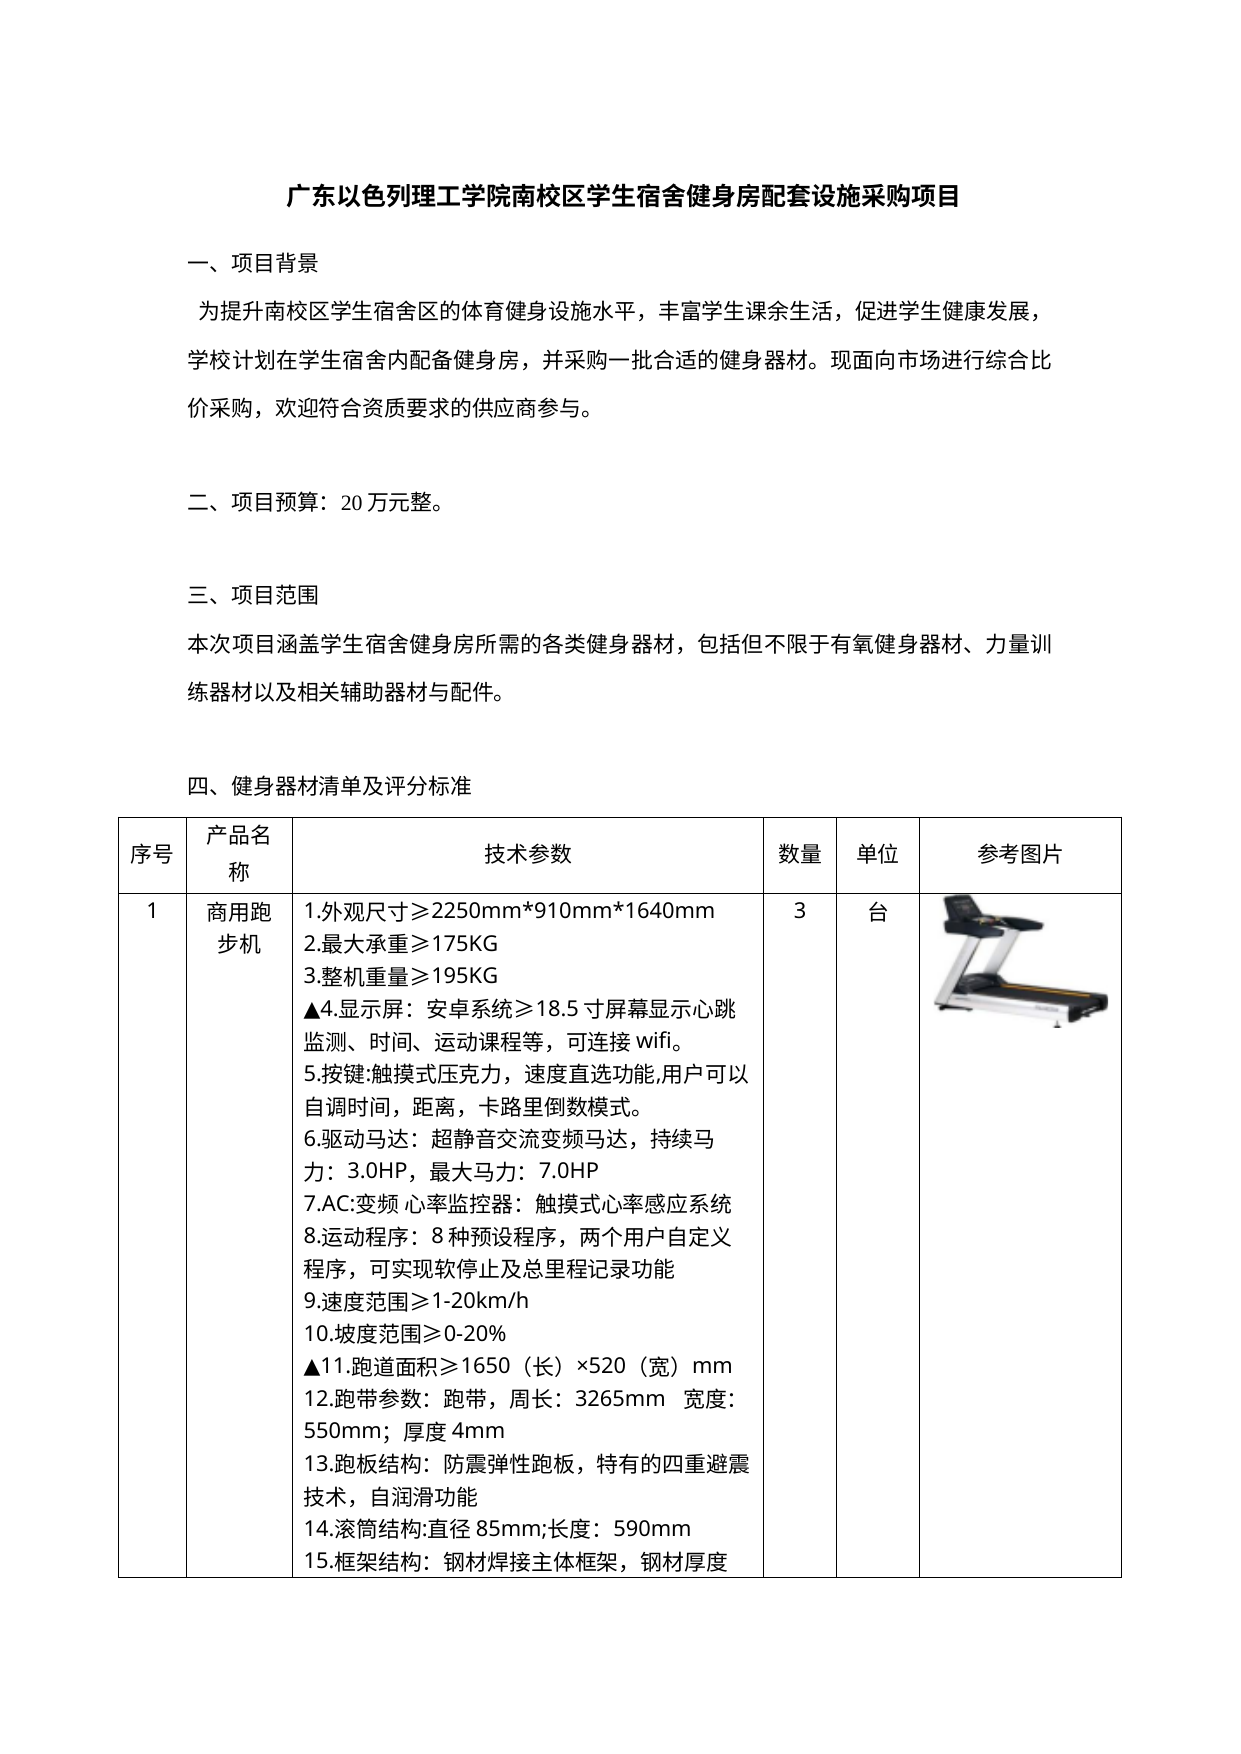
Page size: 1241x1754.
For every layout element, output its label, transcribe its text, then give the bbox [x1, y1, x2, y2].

table_cell 商用跑步机 [187, 894, 292, 1577]
picture [933, 894, 1109, 1028]
table_cell 1 [119, 894, 186, 1577]
table_header 单位 [837, 818, 919, 893]
table_header 产品名称 [187, 818, 292, 893]
table_header 数量 [764, 818, 836, 893]
text 广东以色列理工学院南校区学生宿舍健身房配套设施采购项目 [187, 162, 1053, 227]
text 二、项目预算：20万元整。 [187, 484, 1053, 517]
text 本次项目涵盖学生宿舍健身房所需的各类健身器材，包括但不限于有氧健身器材、力量训练器材以及相关辅助器材与配件。 [187, 626, 1053, 707]
table_cell [920, 894, 1121, 1577]
text 三、项目范围 [187, 578, 1053, 610]
table_cell 3 [764, 894, 836, 1577]
table_header 参考图片 [920, 818, 1121, 893]
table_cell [293, 894, 763, 1577]
table_header 序号 [119, 818, 186, 893]
text 为提升南校区学生宿舍区的体育健身设施水平，丰富学生课余生活，促进学生健康发展，学校计划在学生宿舍内配备健身房，并采购一批合适的健身器材。现面向市场进行综合比价采购，欢迎符合资质要求的供应商参与。 [187, 293, 1053, 423]
table_cell 台 [837, 894, 919, 1577]
table_header 技术参数 [293, 818, 763, 893]
list 健身器材清单及评分标准 [187, 768, 1053, 801]
text 一、项目背景 [187, 245, 1053, 278]
